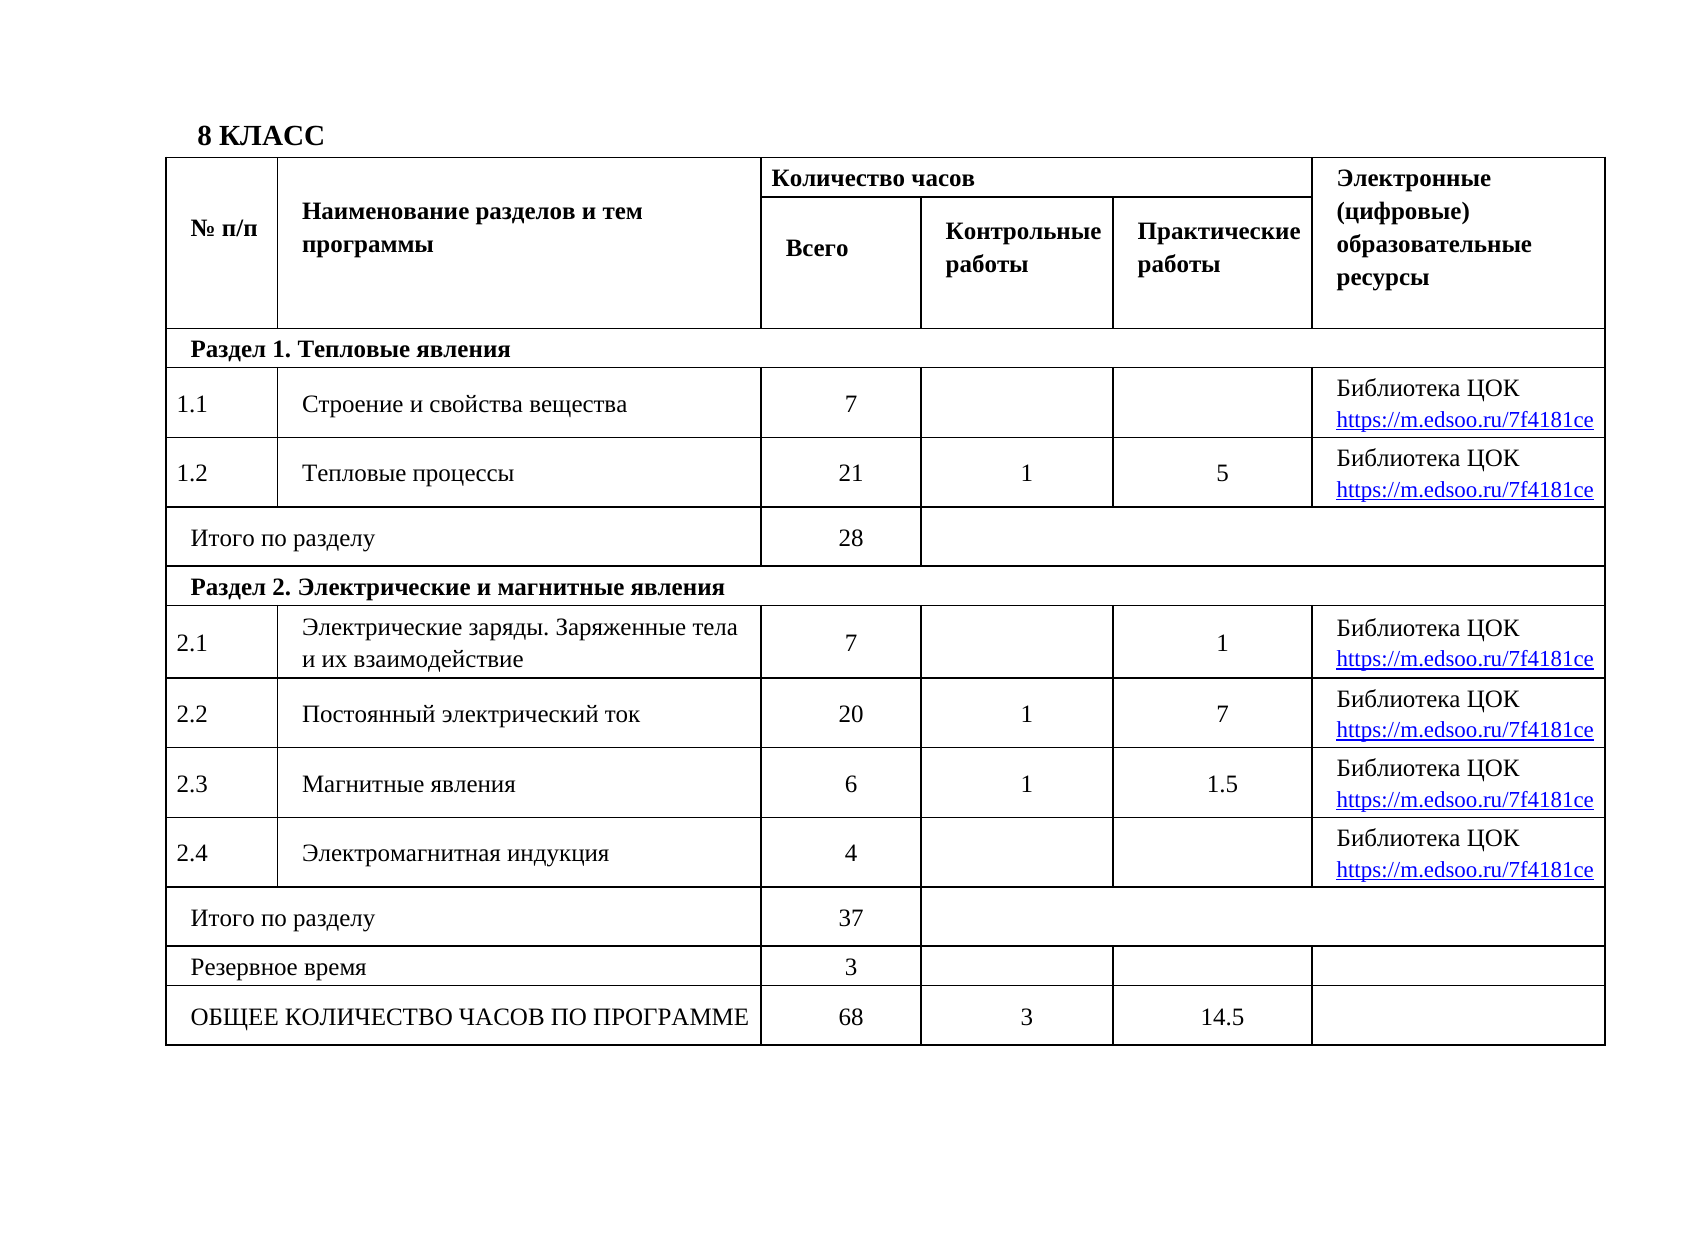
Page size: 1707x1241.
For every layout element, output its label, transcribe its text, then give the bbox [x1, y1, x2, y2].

table_cell Резервное время [167, 947, 760, 985]
table_cell 20 [762, 679, 920, 747]
table_cell 7 [762, 368, 920, 436]
table_cell 14.5 [1114, 986, 1311, 1044]
table_cell [922, 606, 1112, 677]
table_header Электронные (цифровые) образовательные ресурсы [1313, 158, 1604, 327]
table_cell 3 [762, 947, 920, 985]
table_cell Библиотека ЦОК https://m.edsoo.ru/7f4181ce [1313, 748, 1604, 816]
table_cell Библиотека ЦОК https://m.edsoo.ru/7f4181ce [1313, 438, 1604, 506]
table_cell Контрольные работы [922, 198, 1112, 327]
table_cell 2.1 [167, 606, 277, 677]
table_cell Магнитные явления [278, 748, 760, 816]
table_cell 1 [922, 679, 1112, 747]
table_cell Электрические заряды. Заряженные тела и их взаимодействие [278, 606, 760, 677]
table_cell 37 [762, 888, 920, 945]
table_cell 2.2 [167, 679, 277, 747]
table_cell 68 [762, 986, 920, 1044]
table_cell 1.1 [167, 368, 277, 436]
table_cell [1313, 986, 1604, 1044]
table_cell [1114, 947, 1311, 985]
table_cell Раздел 2. Электрические и магнитные явления [167, 567, 1604, 605]
table_cell 1 [922, 438, 1112, 506]
table_cell Библиотека ЦОК https://m.edsoo.ru/7f4181ce [1313, 818, 1604, 886]
table_header № п/п [167, 158, 277, 327]
table_cell Библиотека ЦОК https://m.edsoo.ru/7f4181ce [1313, 606, 1604, 677]
table_cell 28 [762, 508, 920, 565]
table_cell ОБЩЕЕ КОЛИЧЕСТВО ЧАСОВ ПО ПРОГРАММЕ [167, 986, 760, 1044]
text 8 КЛАСС [190, 118, 1618, 152]
table_cell [922, 888, 1604, 945]
table_cell 7 [762, 606, 920, 677]
table_cell 1.2 [167, 438, 277, 506]
table_cell Постоянный электрический ток [278, 679, 760, 747]
table_cell 4 [762, 818, 920, 886]
table_cell Всего [762, 198, 920, 327]
table_cell Тепловые процессы [278, 438, 760, 506]
table_cell 6 [762, 748, 920, 816]
table_cell [922, 947, 1112, 985]
table_cell [922, 508, 1604, 565]
table_cell [1313, 947, 1604, 985]
table_cell 2.3 [167, 748, 277, 816]
table_cell [922, 368, 1112, 436]
table_cell Раздел 1. Тепловые явления [167, 329, 1604, 367]
table_cell Строение и свойства вещества [278, 368, 760, 436]
table_cell 21 [762, 438, 920, 506]
table_cell [1114, 368, 1311, 436]
table_header Количество часов [762, 158, 1311, 196]
table_cell Электромагнитная индукция [278, 818, 760, 886]
table_cell 2.4 [167, 818, 277, 886]
table_cell [922, 818, 1112, 886]
table_cell Итого по разделу [167, 888, 760, 945]
table_cell 1 [1114, 606, 1311, 677]
table_header Наименование разделов и тем программы [278, 158, 760, 327]
table_cell Библиотека ЦОК https://m.edsoo.ru/7f4181ce [1313, 368, 1604, 436]
table_cell Практические работы [1114, 198, 1311, 327]
table_cell 7 [1114, 679, 1311, 747]
table_cell Итого по разделу [167, 508, 760, 565]
table_cell Библиотека ЦОК https://m.edsoo.ru/7f4181ce [1313, 679, 1604, 747]
table_cell 1.5 [1114, 748, 1311, 816]
table_cell 3 [922, 986, 1112, 1044]
table_cell 1 [922, 748, 1112, 816]
table_cell 5 [1114, 438, 1311, 506]
table_cell [1114, 818, 1311, 886]
